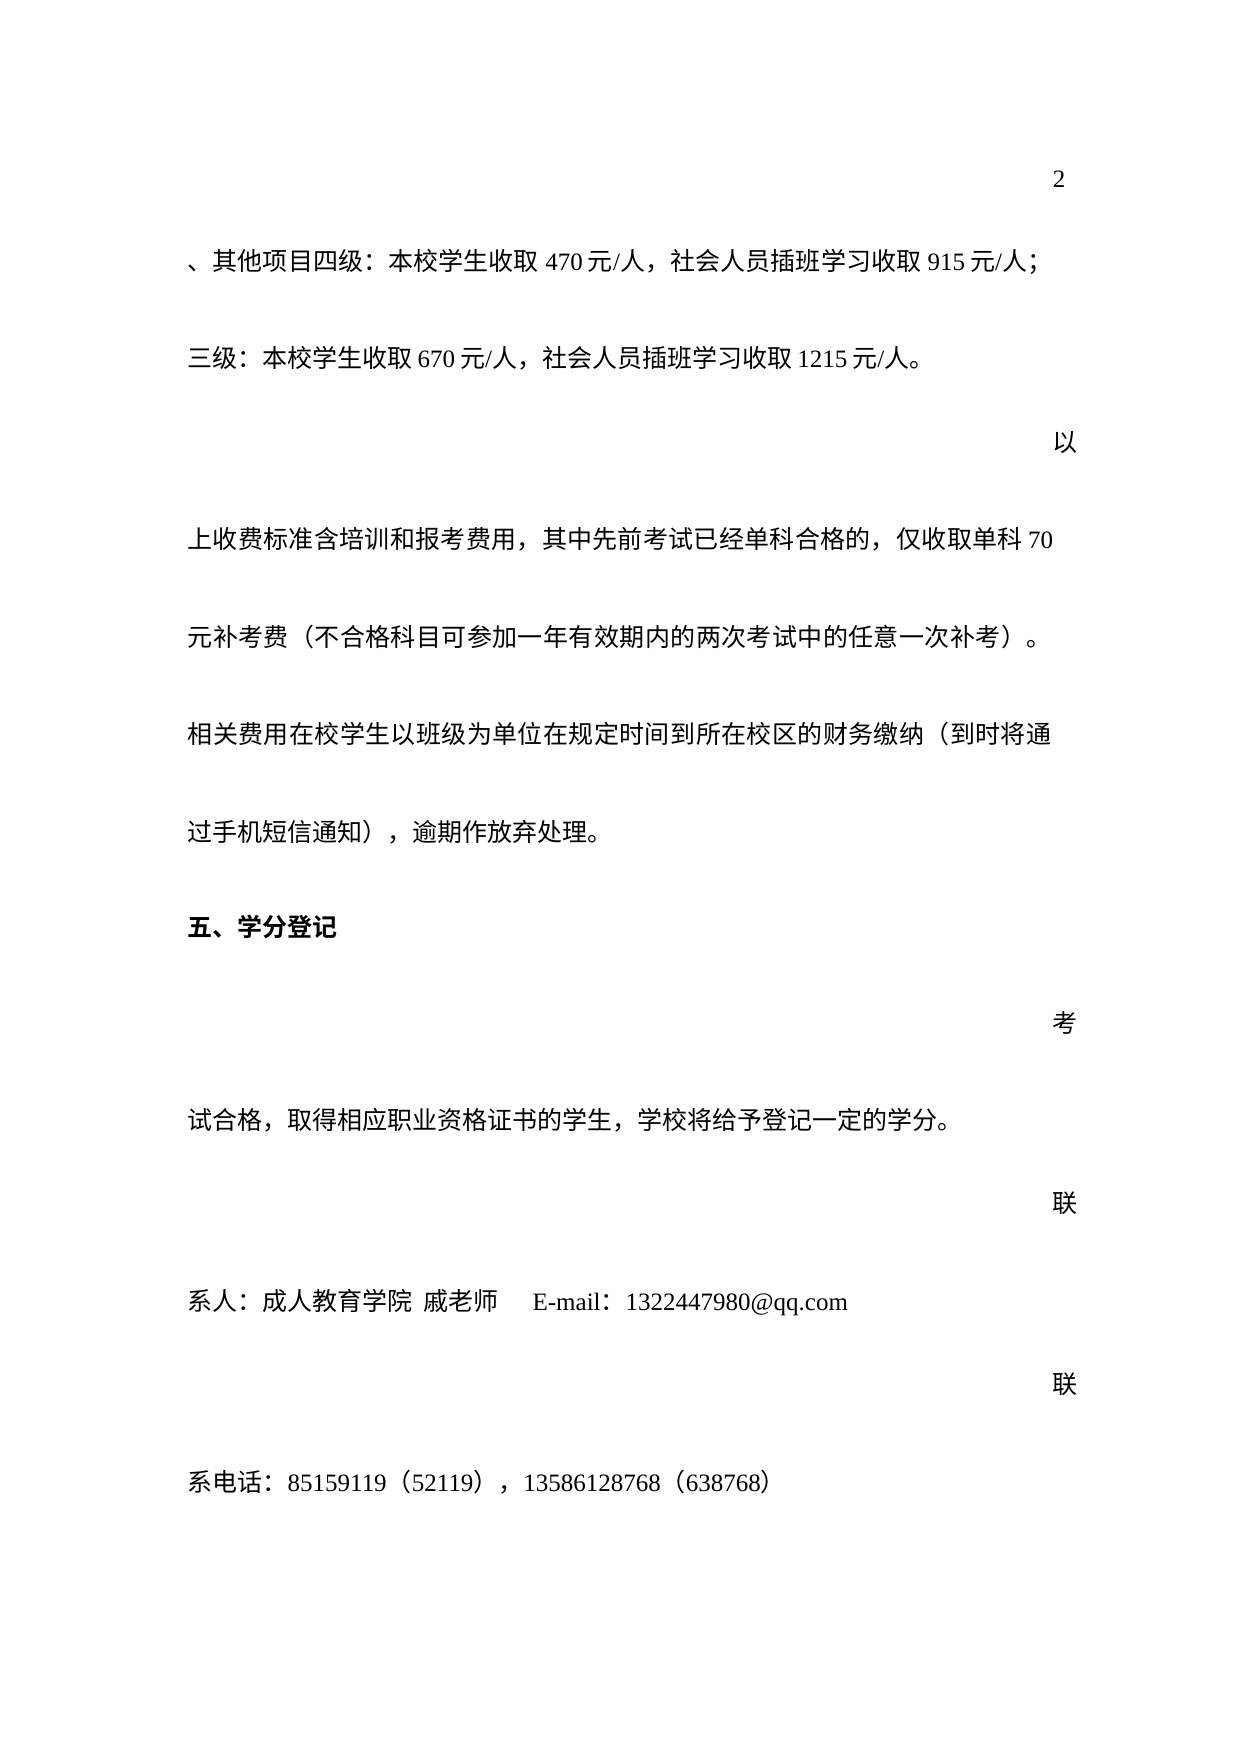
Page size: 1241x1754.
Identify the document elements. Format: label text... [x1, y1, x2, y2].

text 考试合格，取得相应职业资格证书的学生，学校将给予登记一定的学分。 [187, 989, 1053, 1151]
text 五、学分登记 [187, 893, 1053, 958]
text 以上收费标准含培训和报考费用，其中先前考试已经单科合格的，仅收取单科70元补考费（不合格科目可参加一年有效期内的两次考试中的任意一次补考）。相关费用在校学生以班级为单位在规定时间到所在校区的财务缴纳（到时将通过手机短信通知），逾期作放弃处理。 [187, 408, 1053, 863]
text 联系人：成人教育学院 老师 E-mail：1322447980@qq.com [187, 1169, 1053, 1332]
text 2、其他项目四级：本校学生收取470元/人，社会人员插班学习收取915元/人；三级：本校学生收取670元/人，社会人员插班学习收取1215元/人。 [187, 162, 1053, 389]
text 联系电话：85159119（52119），13586128768（638768） [187, 1350, 1053, 1513]
